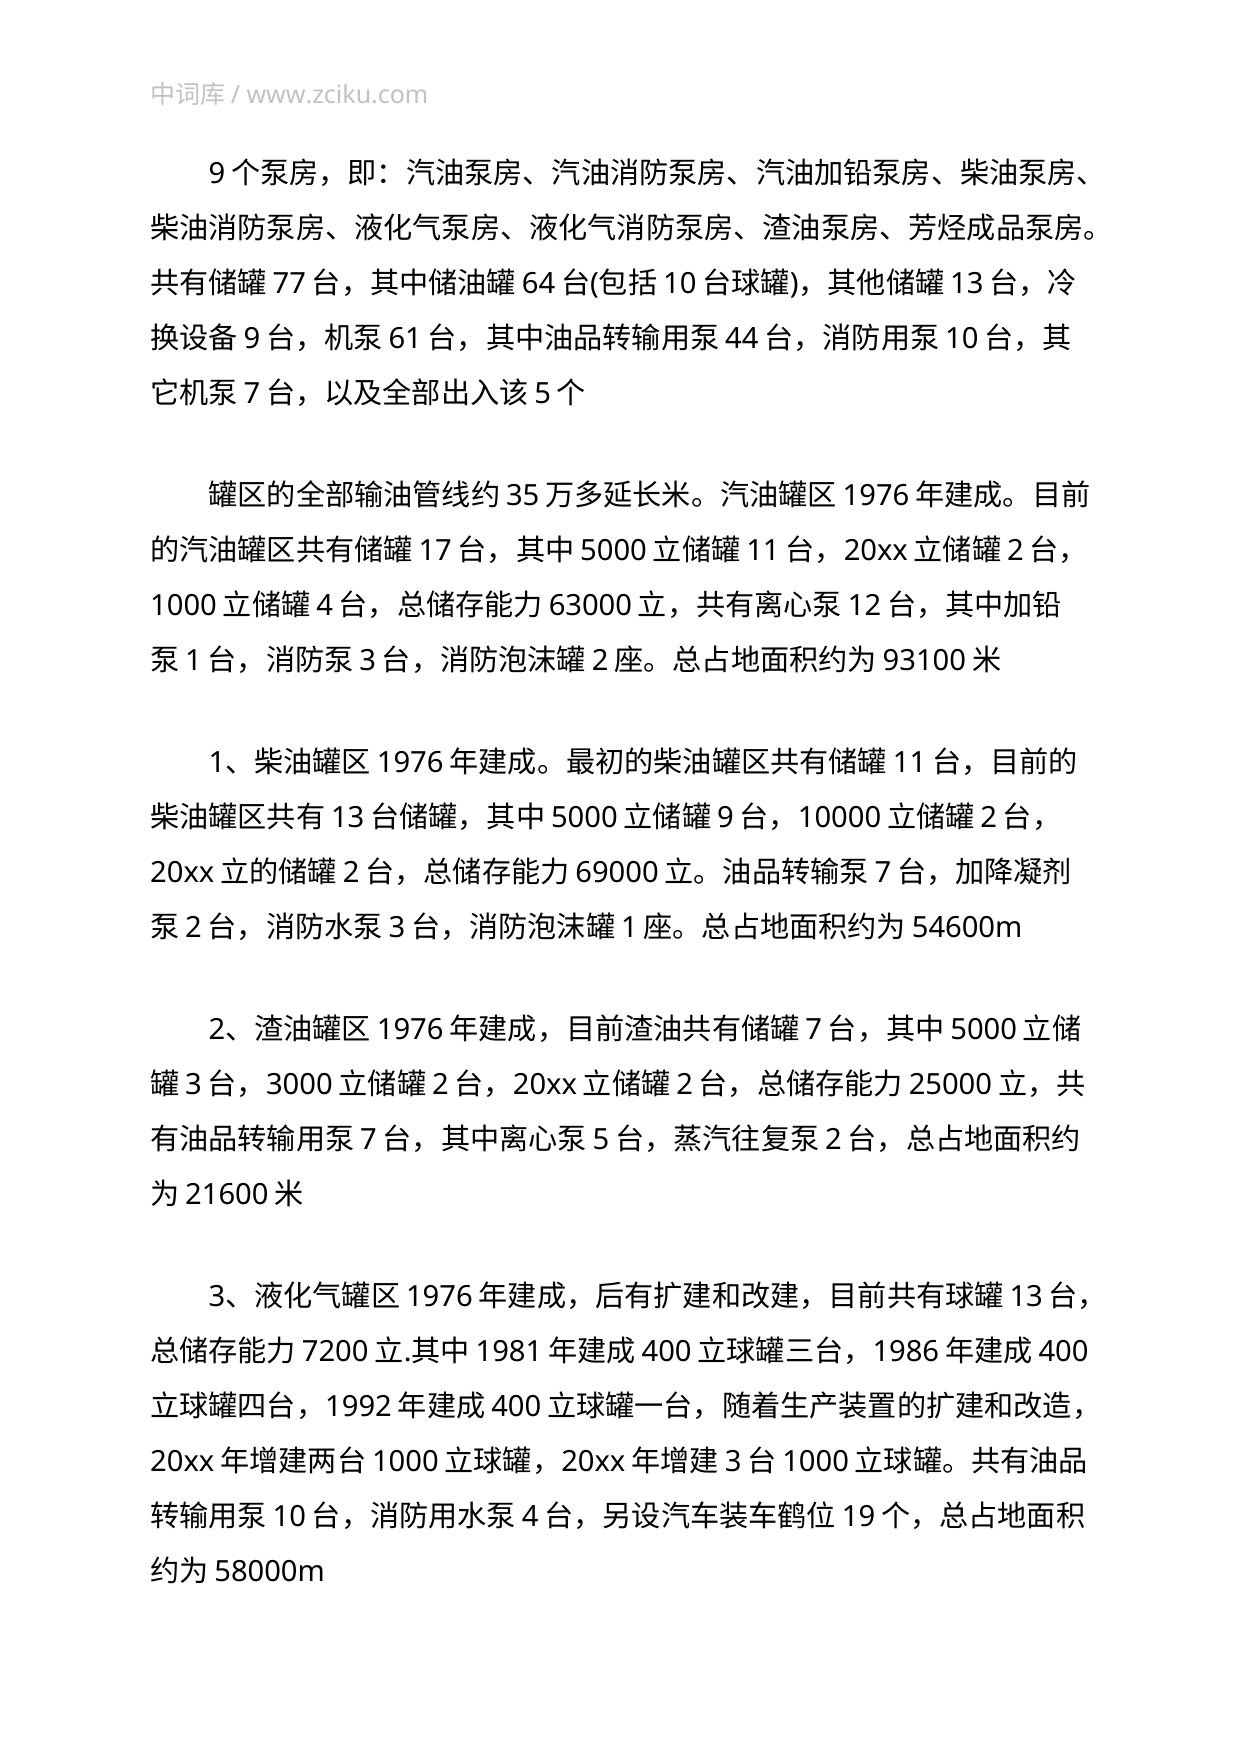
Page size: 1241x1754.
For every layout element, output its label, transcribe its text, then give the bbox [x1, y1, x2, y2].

text 9个泵房，即：汽油泵房、汽油消防泵房、汽油加铅泵房、柴油泵房、柴油消防泵房、液化气泵房、液化气消防泵房、渣油泵房、芳烃成品泵房。共有储罐77台，其中储油罐64台(包括10台球罐)，其他储罐13台，冷换设备9台，机泵61台，其中油品转输用泵44台，消防用泵10台，其它机泵7台，以及全部出入该5个 [150, 150, 1090, 412]
text 3、液化气罐区1976年建成，后有扩建和改建，目前共有球罐13台，总储存能力7200立.其中1981年建成400立球罐三台，1986年建成400立球罐四台，1992年建成400立球罐一台，随着生产装置的扩建和改造，20xx年增建两台1000立球罐，20xx年增建3台1000立球罐。共有油品转输用泵10台，消防用水泵4台，另设汽车装车鹤位19个，总占地面积约为58000m [150, 1273, 1090, 1590]
text 2、渣油罐区1976年建成，目前渣油共有储罐7台，其中5000立储罐3台，3000立储罐2台，20xx立储罐2台，总储存能力25000立，共有油品转输用泵7台，其中离心泵5台，蒸汽往复泵2台，总占地面积约为21600米 [150, 1006, 1090, 1213]
text 1、柴油罐区1976年建成。最初的柴油罐区共有储罐11台，目前的柴油罐区共有13台储罐，其中5000立储罐9台，10000立储罐2台，20xx立的储罐2台，总储存能力69000立。油品转输泵7台，加降凝剂泵2台，消防水泵3台，消防泡沫罐1座。总占地面积约为54600m [150, 739, 1090, 946]
text 罐区的全部输油管线约35万多延长米。汽油罐区1976年建成。目前的汽油罐区共有储罐17台，其中5000立储罐11台，20xx立储罐2台，1000立储罐4台，总储存能力63000立，共有离心泵12台，其中加铅泵1台，消防泵3台，消防泡沫罐2座。总占地面积约为93100米 [150, 472, 1090, 679]
